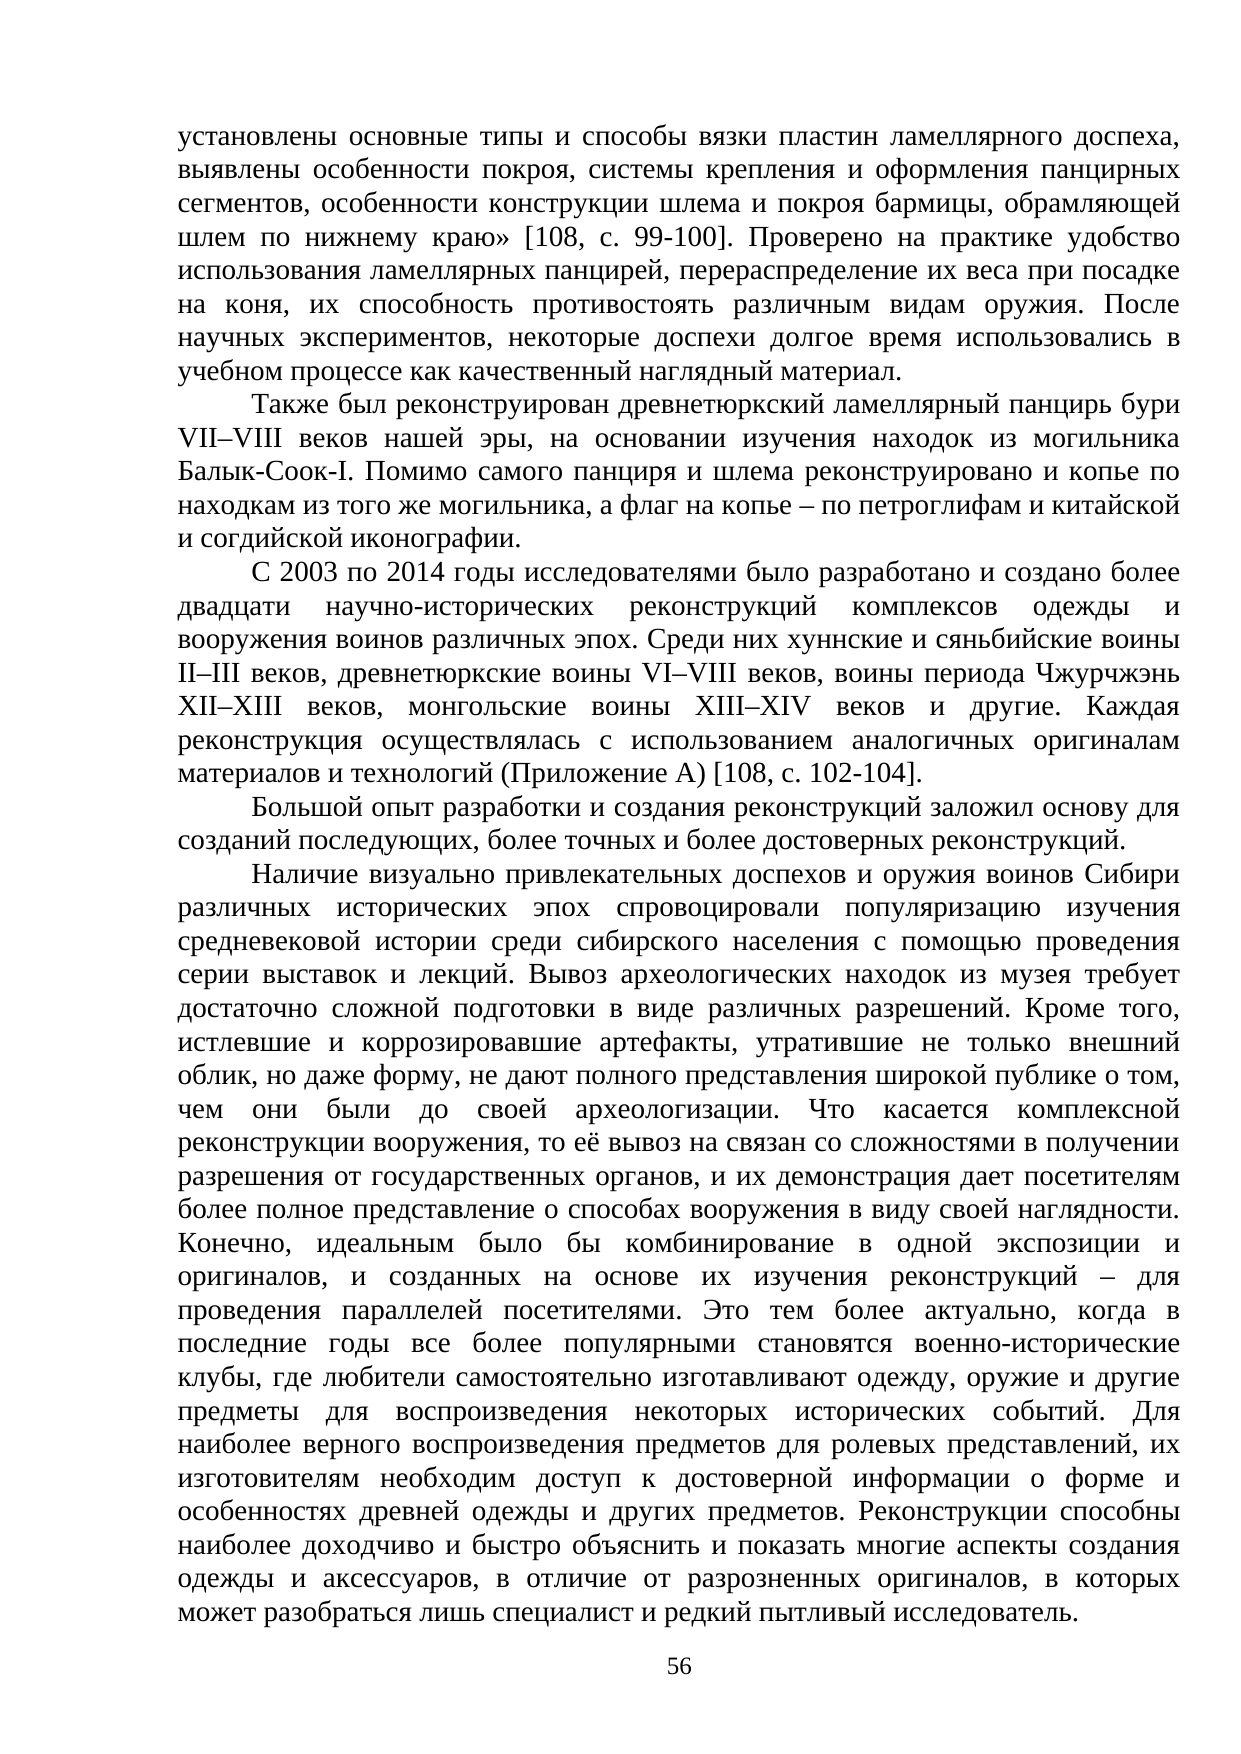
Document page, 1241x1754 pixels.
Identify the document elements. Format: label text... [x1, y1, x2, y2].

text Большой опыт разработки и создания реконструкций заложил основу для созданий последующих, более точных и более достоверных реконструкций. [177, 789, 1181, 856]
text С 2003 по 2014 годы исследователями было разработано и создано более двадцати научно-исторических реконструкций комплексов одежды и вооружения воинов различных эпох. Среди них хуннские и сяньбийские воины II–III веков, древнетюркские воины VI–VIII веков, воины периода Чжурчжэнь XII–XIII веков, монгольские воины XIII–XIV веков и другие. Каждая реконструкция осуществлялась с использованием аналогичных оригиналам материалов и технологий (Приложение А) [108, с. 102-104]. [177, 554, 1181, 789]
text Наличие визуально привлекательных доспехов и оружия воинов Сибири различных исторических эпох спровоцировали популяризацию изучения средневековой истории среди сибирского населения с помощью проведения серии выставок и лекций. Вывоз археологических находок из музея требует достаточно сложной подготовки в виде различных разрешений. Кроме того, истлевшие и коррозировавшие артефакты, утратившие не только внешний облик, но даже форму, не дают полного представления широкой публике о том, чем они были до своей археологизации. Что касается комплексной реконструкции вооружения, то её вывоз на связан со сложностями в получении разрешения от государственных органов, и их демонстрация дает посетителям более полное представление о способах вооружения в виду своей наглядности. Конечно, идеальным было бы комбинирование в одной экспозиции и оригиналов, и созданных на основе их изучения реконструкций – для проведения параллелей посетителями. Это тем более актуально, когда в последние годы все более популярными становятся военно-исторические клубы, где любители самостоятельно изготавливают одежду, оружие и другие предметы для воспроизведения некоторых исторических событий. Для наиболее верного воспроизведения предметов для ролевых представлений, их изготовителям необходим доступ к достоверной информации о форме и особенностях древней одежды и других предметов. Реконструкции способны наиболее доходчиво и быстро объяснить и показать многие аспекты создания одежды и аксессуаров, в отличие от разрозненных оригиналов, в которых может разобраться лишь специалист и редкий пытливый исследователь. [177, 856, 1181, 1627]
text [177, 118, 1181, 386]
text Также был реконструирован древнетюркский ламеллярный панцирь бури VII–VIII веков нашей эры, на основании изучения находок из могильника Балык-Соок-I. Помимо самого панциря и шлема реконструировано и копье по находкам из того же могильника, а флаг на копье – по петроглифам и китайской и согдийской иконографии. [177, 386, 1181, 554]
